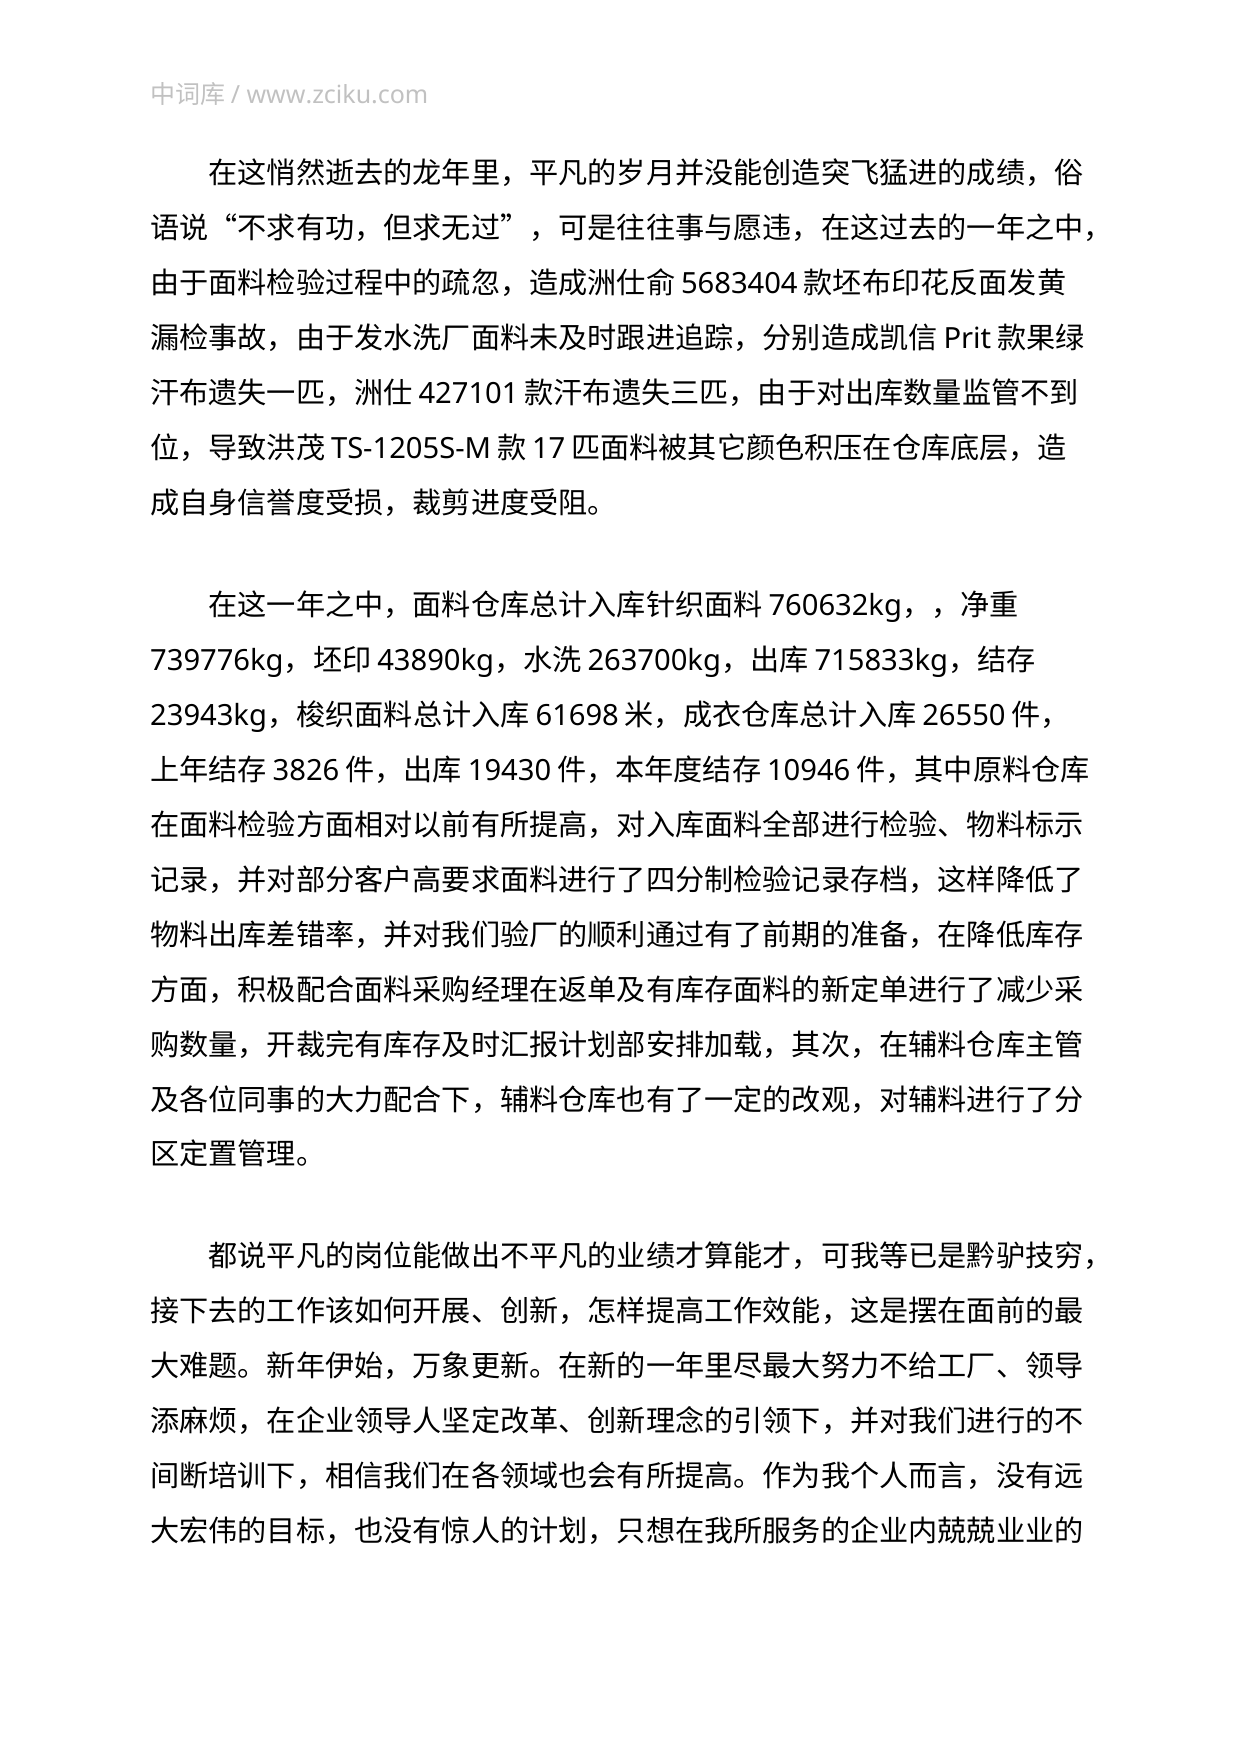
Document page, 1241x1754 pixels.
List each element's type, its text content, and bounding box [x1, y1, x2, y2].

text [150, 1233, 1090, 1549]
text 在这一年之中，面料仓库总计入库针织面料760632kg，，净重739776kg，坯印43890kg，水洗263700kg，出库715833kg，结存23943kg，梭织面料总计入库61698米，成衣仓库总计入库26550件，上年结存3826件，出库19430件，本年度结存10946件，其中原料仓库在面料检验方面相对以前有所提高，对入库面料全部进行检验、物料标示记录，并对部分客户高要求面料进行了四分制检验记录存档，这样降低了物料出库差错率，并对我们验厂的顺利通过有了前期的准备，在降低库存方面，积极配合面料采购经理在返单及有库存面料的新定单进行了减少采购数量，开裁完有库存及时汇报计划部安排加载，其次，在辅料仓库主管及各位同事的大力配合下，辅料仓库也有了一定的改观，对辅料进行了分区定置管理。 [150, 582, 1090, 1173]
text 在这悄然逝去的龙年里，平凡的岁月并没能创造突飞猛进的成绩，俗语说“不求有功，但求无过”，可是往往事与愿违，在这过去的一年之中，由于面料检验过程中的疏忽，造成洲仕俞5683404款坯布印花反面发黄漏检事故，由于发水洗厂面料未及时跟进追踪，分别造成凯信Prit款果绿汗布遗失一匹，洲仕427101款汗布遗失三匹，由于对出库数量监管不到位，导致洪茂TS-1205S-M款17匹面料被其它颜色积压在仓库底层，造成自身信誉度受损，裁剪进度受阻。 [150, 150, 1090, 522]
